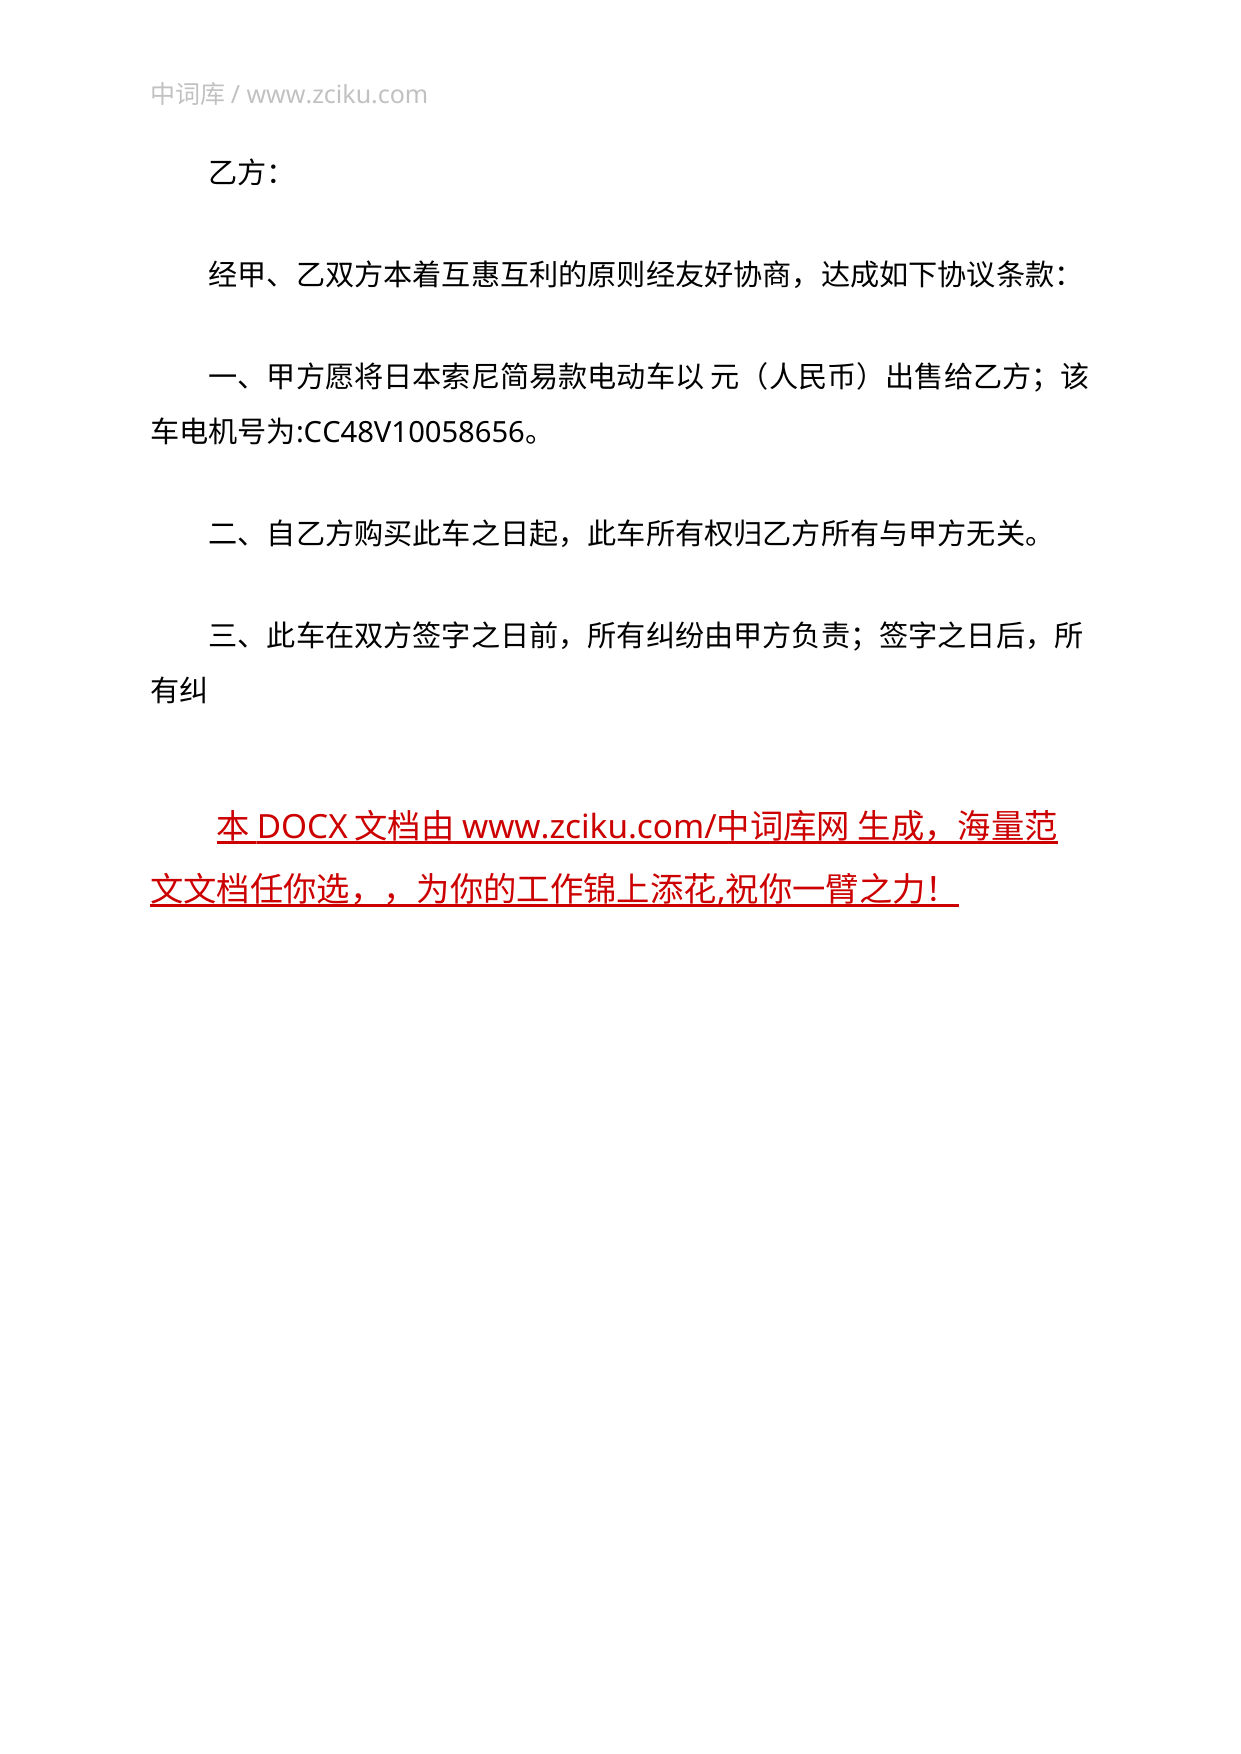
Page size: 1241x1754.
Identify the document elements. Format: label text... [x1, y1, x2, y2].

text 二、自乙方购买此车之日起，此车所有权归乙方所有与甲方无关。 [150, 510, 1090, 553]
text 乙方： [150, 150, 1090, 192]
text 一、甲方愿将日本索尼简易款电动车以 元（人民币）出售给乙方；该车电机号为:CC48V10058656。 [150, 353, 1090, 451]
text 本DOCX文档由 www.zciku.com/中词库网 生成，海量范文文档任你选，，为你的工作锦上添花,祝你一臂之力！ [150, 800, 1090, 911]
text 经甲、乙双方本着互惠互利的原则经友好协商，达成如下协议条款： [150, 252, 1090, 294]
text 三、此车在双方签字之日前，所有纠纷由甲方负责；签字之日后，所有纠 [150, 612, 1090, 709]
